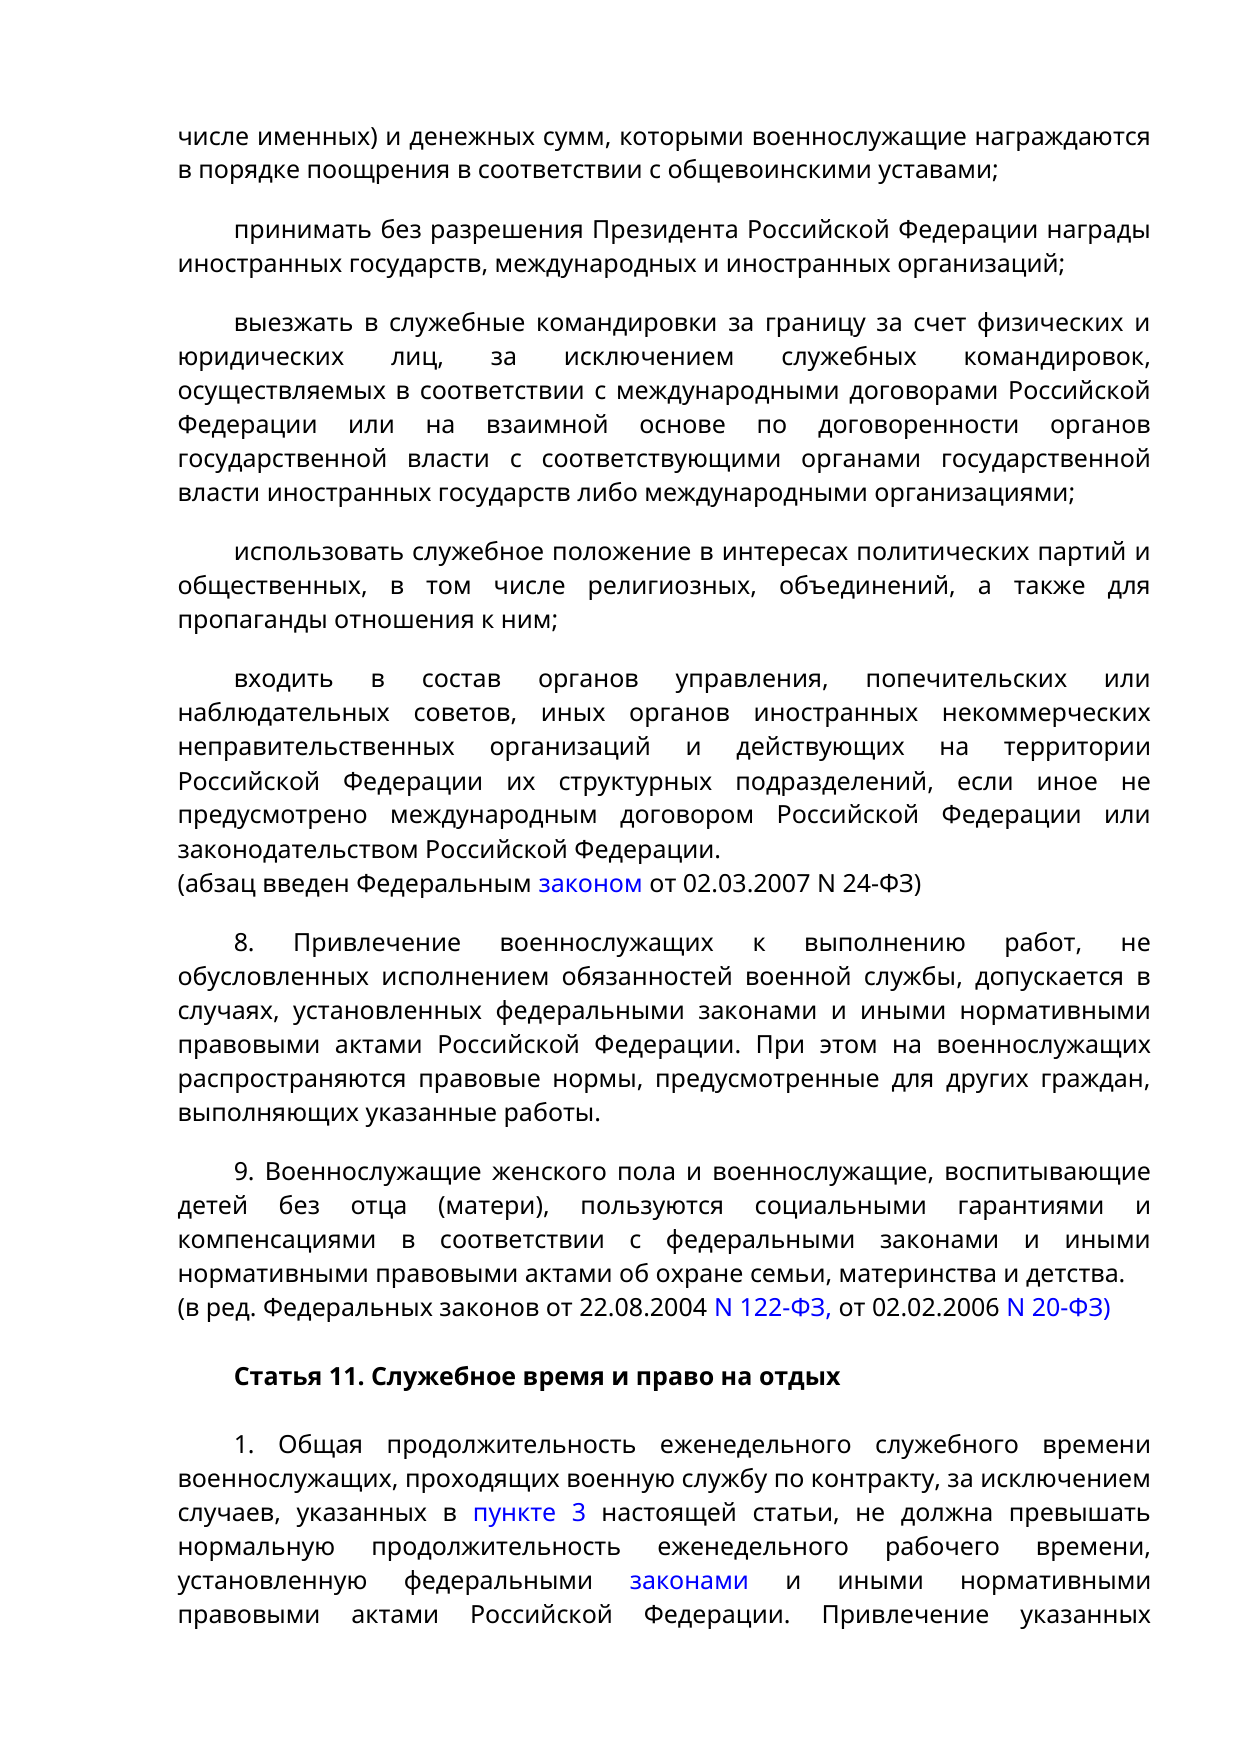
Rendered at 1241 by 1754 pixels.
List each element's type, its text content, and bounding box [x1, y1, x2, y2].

text 8. Привлечение военнослужащих к выполнению работ, не обусловленных исполнением обязанностей военной службы, допускается в случаях, установленных федеральными законами и иными нормативными правовыми актами Российской Федерации. При этом на военнослужащих распространяются правовые нормы, предусмотренные для других граждан, выполняющих указанные работы. [177, 924, 1152, 1129]
text использовать служебное положение в интересах политических партий и общественных, в том числе религиозных, объединений, а также для пропаганды отношения к ним; [177, 534, 1152, 636]
text выезжать в служебные командировки за границу за счет физических и юридических лиц, за исключением служебных командировок, осуществляемых в соответствии с международными договорами Российской Федерации или на взаимной основе по договоренности органов государственной власти с соответствующими органами государственной власти иностранных государств либо международными организациями; [177, 304, 1152, 509]
text (абзац введен Федеральным законом от 02.03.2007 N 24-ФЗ) [177, 865, 1152, 899]
text 9. Военнослужащие женского пола и военнослужащие, воспитывающие детей без отца (матери), пользуются социальными гарантиями и компенсациями в соответствии с федеральными законами и иными нормативными правовыми актами об охране семьи, материнства и детства. [177, 1154, 1152, 1290]
text Статья 11. Служебное время и право на отдых [177, 1358, 1152, 1392]
text (в ред. Федеральных законов от 22.08.2004 N 122-ФЗ, от 02.02.2006 N 20-ФЗ) [177, 1290, 1152, 1324]
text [177, 118, 1152, 186]
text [177, 1426, 1152, 1631]
text принимать без разрешения Президента Российской Федерации награды иностранных государств, международных и иностранных организаций; [177, 211, 1152, 279]
text входить в состав органов управления, попечительских или наблюдательных советов, иных органов иностранных некоммерческих неправительственных организаций и действующих на территории Российской Федерации их структурных подразделений, если иное не предусмотрено международным договором Российской Федерации или законодательством Российской Федерации. [177, 661, 1152, 865]
